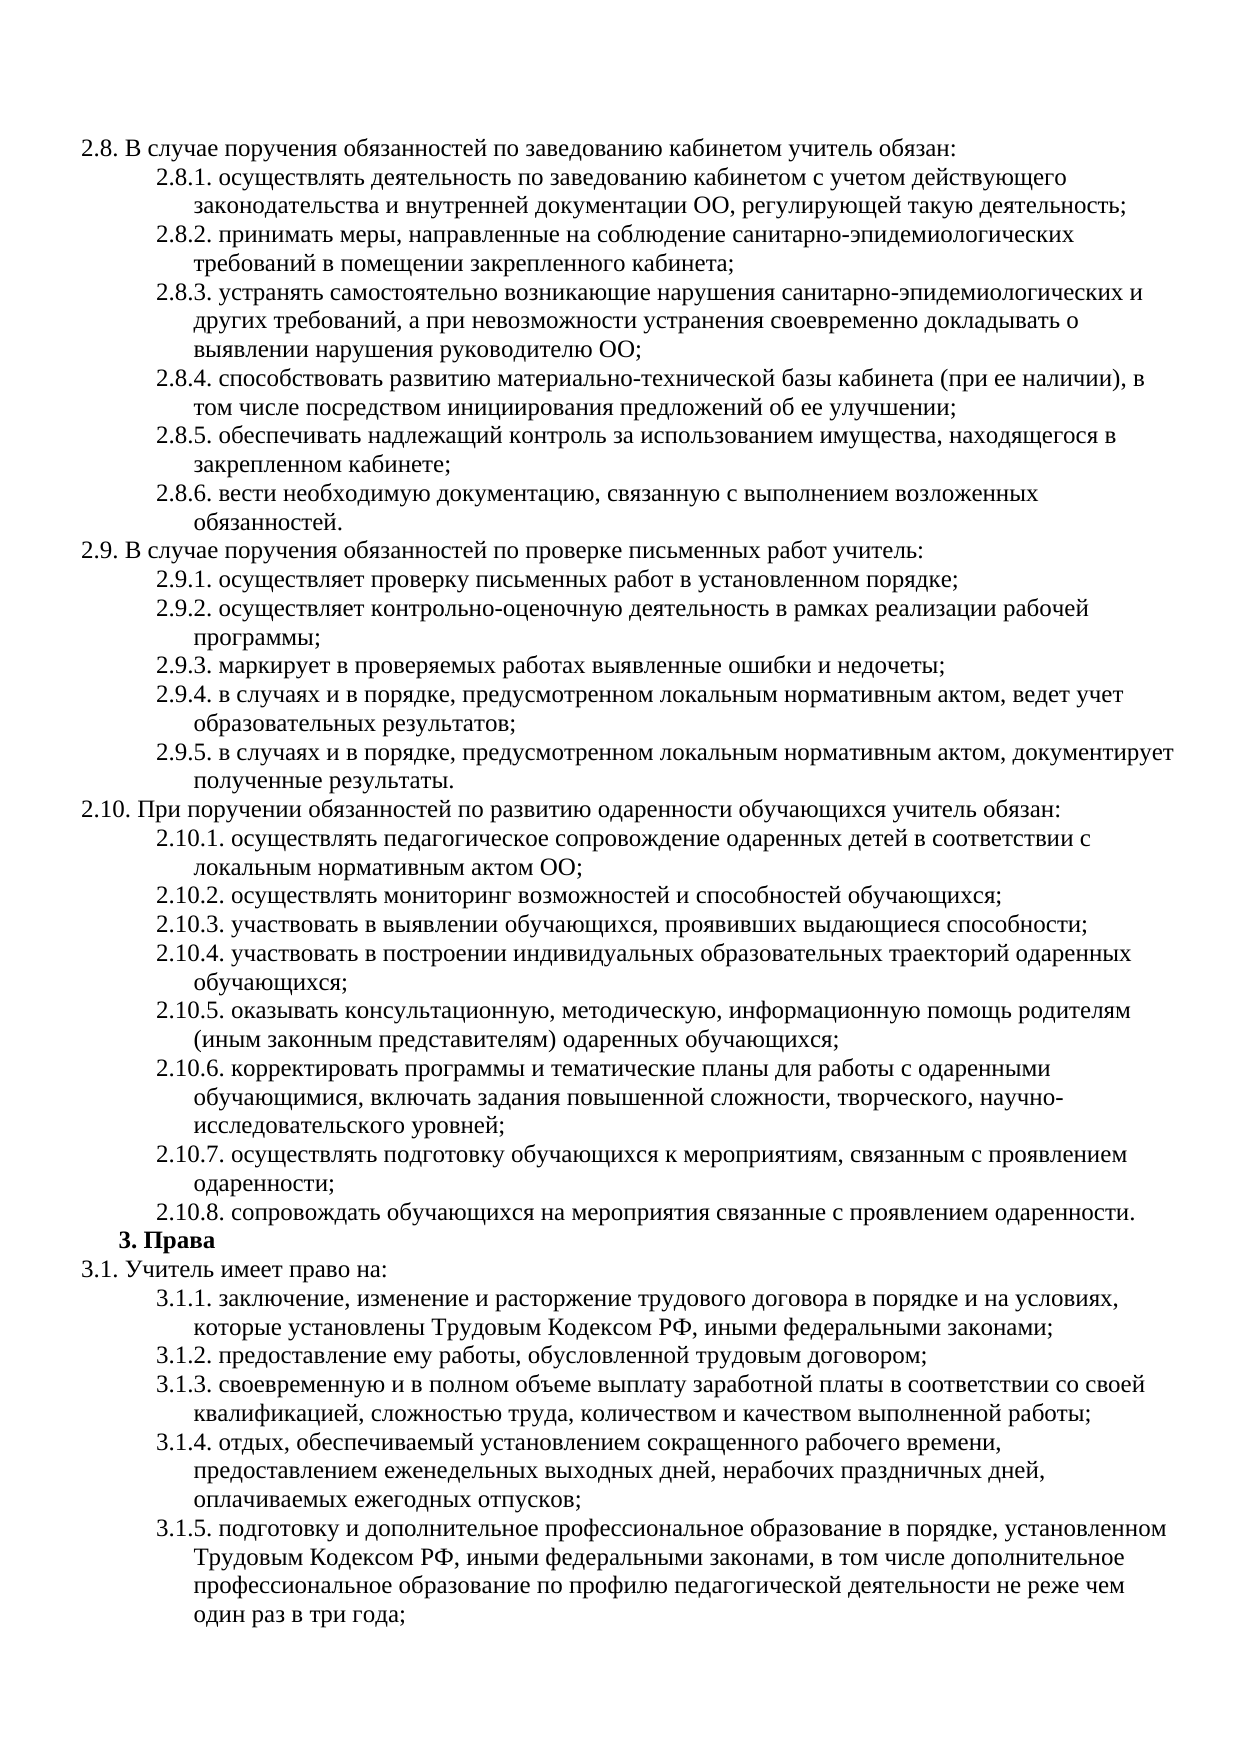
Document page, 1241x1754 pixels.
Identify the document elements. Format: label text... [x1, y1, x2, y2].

list Учитель имеет право на: [81, 1254, 1181, 1283]
list корректировать программы и тематические планы для работы с одаренными обучающимися, включать задания повышенной сложности, творческого, научно-исследовательского уровней; [156, 1053, 1181, 1139]
list осуществляет контрольно-оценочную деятельность в рамках реализации рабочей программы; [156, 593, 1181, 651]
list При поручении обязанностей по развитию одаренности обучающихся учитель обязан: [81, 794, 1181, 823]
subtitle 3. Права [118, 1226, 1181, 1254]
list в случаях и в порядке, предусмотренном локальным нормативным актом, ведет учет образовательных результатов; [156, 679, 1181, 737]
list участвовать в выявлении обучающихся, проявивших выдающиеся способности; [156, 909, 1181, 938]
list маркирует в проверяемых работах выявленные ошибки и недочеты; [156, 651, 1181, 679]
list вести необходимую документацию, связанную с выполнением возложенных обязанностей. [156, 478, 1181, 536]
list сопровождать обучающихся на мероприятия связанные с проявлением одаренности. [156, 1197, 1181, 1226]
list обеспечивать надлежащий контроль за использованием имущества, находящегося в закрепленном кабинете; [156, 421, 1181, 478]
list участвовать в построении индивидуальных образовательных траекторий одаренных обучающихся; [156, 938, 1181, 996]
list оказывать консультационную, методическую, информационную помощь родителям (иным законным представителям) одаренных обучающихся; [156, 996, 1181, 1053]
list способствовать развитию материально-технической базы кабинета (при ее наличии), в том числе посредством инициирования предложений об ее улучшении; [156, 363, 1181, 421]
list предоставление ему работы, обусловленной трудовым договором; [156, 1341, 1181, 1369]
list В случае поручения обязанностей по заведованию кабинетом учитель обязан: [81, 133, 1181, 162]
list отдых, обеспечиваемый установлением сокращенного рабочего времени, предоставлением еженедельных выходных дней, нерабочих праздничных дней, оплачиваемых ежегодных отпусков; [156, 1427, 1181, 1513]
list своевременную и в полном объеме выплату заработной платы в соответствии со своей квалификацией, сложностью труда, количеством и качеством выполненной работы; [156, 1369, 1181, 1427]
list осуществлять деятельность по заведованию кабинетом с учетом действующего законодательства и внутренней документации ОО, регулирующей такую деятельность; [156, 162, 1181, 219]
list в случаях и в порядке, предусмотренном локальным нормативным актом, документирует полученные результаты. [156, 737, 1181, 794]
list принимать меры, направленные на соблюдение санитарно-эпидемиологических требований в помещении закрепленного кабинета; [156, 219, 1181, 277]
list подготовку и дополнительное профессиональное образование в порядке, установленном Трудовым Кодексом РФ, иными федеральными законами, в том числе дополнительное профессиональное образование по профилю педагогической деятельности не реже чем один раз в три года; [156, 1513, 1181, 1628]
list осуществляет проверку письменных работ в установленном порядке; [156, 564, 1181, 593]
list заключение, изменение и расторжение трудового договора в порядке и на условиях, которые установлены Трудовым Кодексом РФ, иными федеральными законами; [156, 1283, 1181, 1341]
list осуществлять педагогическое сопровождение одаренных детей в соответствии с локальным нормативным актом ОО; [156, 823, 1181, 881]
list устранять самостоятельно возникающие нарушения санитарно-эпидемиологических и других требований, а при невозможности устранения своевременно докладывать о выявлении нарушения руководителю ОО; [156, 277, 1181, 363]
list осуществлять подготовку обучающихся к мероприятиям, связанным с проявлением одаренности; [156, 1139, 1181, 1197]
list В случае поручения обязанностей по проверке письменных работ учитель: [81, 536, 1181, 564]
list осуществлять мониторинг возможностей и способностей обучающихся; [156, 881, 1181, 909]
